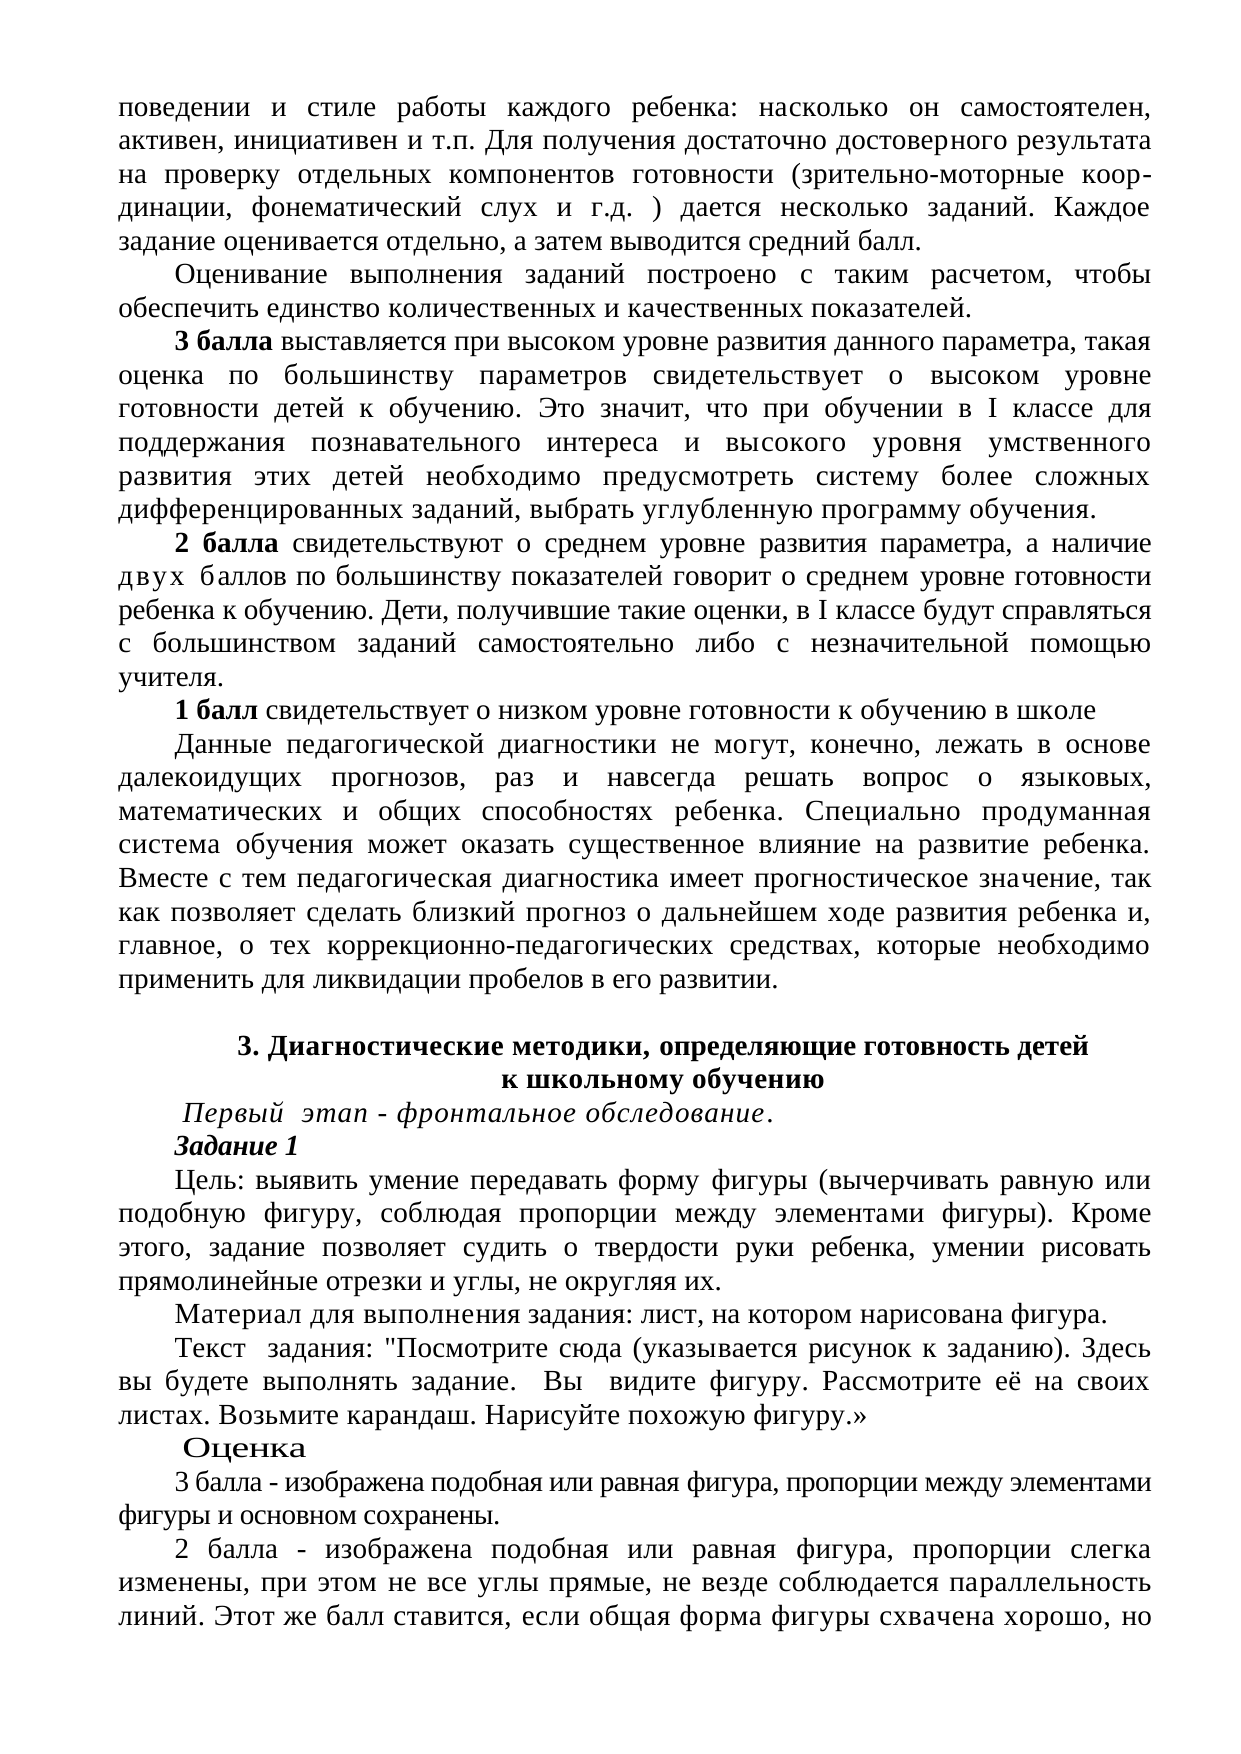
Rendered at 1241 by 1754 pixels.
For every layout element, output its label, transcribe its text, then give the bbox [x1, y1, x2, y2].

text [118, 1531, 1152, 1632]
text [118, 89, 1152, 256]
text к школьному обучению [118, 1061, 1152, 1095]
text 2 балла свидетельствуют о среднем уровне развития параметра, а наличие двух баллов по большинству показателей говорит о среднем уровне готовности ребенка к обучению. Дети, получившие такие оценки, в I классе будут справляться с большинством заданий самостоятельно либо с незначительной помощью учителя. [118, 525, 1152, 692]
text Текст задания: "Посмотрите сюда (указывается рисунок к заданию). Здесь вы будете выполнять задание. Вы видите фигуру. Рассмотрите её на своих листах. Возьмите карандаш. Нарисуйте похожую фигуру.» [118, 1330, 1152, 1430]
text Оценивание выполнения заданий построено с таким расчетом, чтобы обеспечить единство количественных и качественных показателей. [118, 256, 1152, 323]
text Цель: выявить умение передавать форму фигуры (вычерчивать равную или подобную фигуру, соблюдая пропорции между элементами фигуры). Кроме этого, задание позволяет судить о твердости руки ребенка, умении рисовать прямолинейные отрезки и углы, не округляя их. [118, 1162, 1152, 1296]
text 3 балла выставляется при высоком уровне развития данного параметра, такая оценка по большинству параметров свидетельствует о высоком уровне готовности детей к обучению. Это значит, что при обучении в I классе для поддержания познавательного интереса и высокого уровня умственного развития этих детей необходимо предусмотреть систему более сложных дифференцированных заданий, выбрать углубленную программу обучения. [118, 323, 1152, 525]
text Оценка [118, 1430, 1152, 1464]
text Первый этап - фронтальное обследование. [118, 1095, 1152, 1128]
text Задание 1 [118, 1128, 1152, 1162]
text 3. Диагностические методики, определяющие готовность детей [118, 1028, 1152, 1061]
text 3 балла - изображена подобная или равная фигура, пропорции между элементами фигуры и основном сохранены. [118, 1464, 1152, 1531]
text Данные педагогической диагностики не могут, конечно, лежать в основе далекоидущих прогнозов, раз и навсегда решать вопрос о языковых, математических и общих способностях ребенка. Специально продуманная система обучения может оказать существенное влияние на развитие ребенка. Вместе с тем педагогическая диагностика имеет прогностическое значение, так как позволяет сделать близкий прогноз о дальнейшем ходе развития ребенка и, главное, о тех коррекционно-педагогических средствах, которые необходимо применить для ликвидации пробелов в его развитии. [118, 726, 1152, 994]
text Материал для выполнения задания: лист, на котором нарисована фигура. [118, 1296, 1152, 1330]
text 1 балл свидетельствует о низком уровне готовности к обучению в школе [118, 692, 1152, 726]
